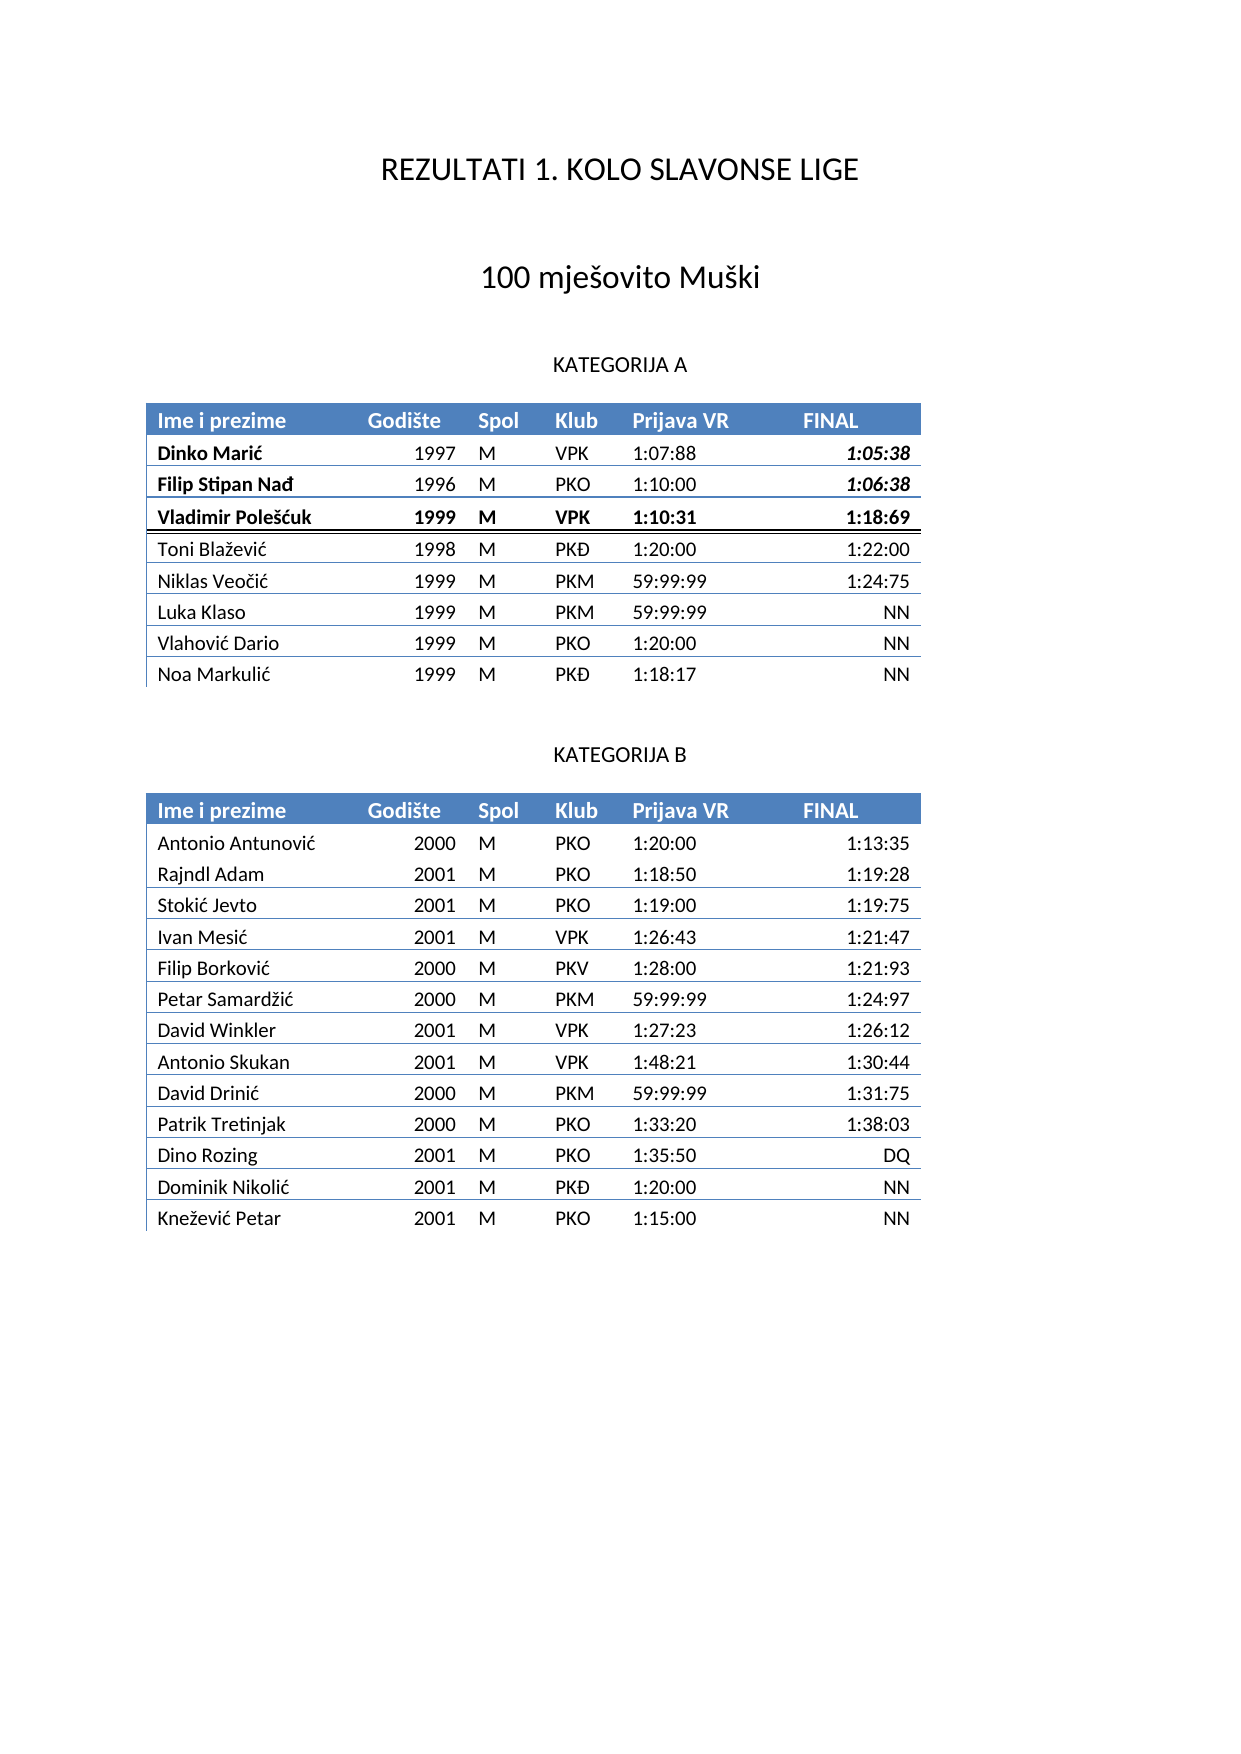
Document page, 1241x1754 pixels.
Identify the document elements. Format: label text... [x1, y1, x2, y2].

table_header Godište [356, 794, 467, 824]
table_cell M [467, 626, 544, 656]
table_cell PKM [544, 1075, 621, 1106]
table_cell 1:20:00 [621, 824, 792, 856]
table_cell 2000 [356, 824, 467, 856]
table_cell Noa Markulić [147, 657, 356, 687]
table_cell 1999 [356, 626, 467, 656]
table_cell 1:15:00 [621, 1200, 792, 1231]
table_header Klub [544, 794, 621, 824]
table_cell 2001 [356, 856, 467, 887]
table_cell 2001 [356, 1044, 467, 1074]
table_cell M [467, 888, 544, 918]
table_cell PKO [544, 626, 621, 656]
table_cell 59:99:99 [621, 563, 792, 593]
table_cell M [467, 1044, 544, 1074]
table_cell PKO [544, 1200, 621, 1231]
text KATEGORIJA A [148, 350, 1093, 378]
table_cell M [467, 1107, 544, 1137]
table_cell 1:19:75 [792, 888, 921, 918]
table_header Ime i prezime [147, 404, 356, 434]
table_cell 1:10:00 [621, 466, 792, 496]
table_header Klub [544, 404, 621, 434]
table_cell 1:26:12 [792, 1013, 921, 1043]
table_cell Luka Klaso [147, 594, 356, 624]
table_cell VPK [544, 435, 621, 465]
table_cell 2000 [356, 982, 467, 1012]
table_cell PKO [544, 466, 621, 496]
table_cell Knežević Petar [147, 1200, 356, 1231]
table_cell 1:21:93 [792, 950, 921, 981]
table_cell M [467, 435, 544, 465]
table_cell Vladimir Polešćuk [147, 498, 356, 529]
table_cell 1:18:50 [621, 856, 792, 887]
table_cell 1:20:00 [621, 534, 792, 562]
table_cell Patrik Tretinjak [147, 1107, 356, 1137]
table_cell 2001 [356, 1200, 467, 1231]
table_cell Vlahović Dario [147, 626, 356, 656]
table_cell 2001 [356, 1138, 467, 1168]
table_cell Dominik Nikolić [147, 1169, 356, 1199]
table_cell NN [792, 1200, 921, 1231]
table_cell Toni Blažević [147, 534, 356, 562]
table_cell DQ [792, 1138, 921, 1168]
table_cell M [467, 824, 544, 856]
table_cell 1:18:17 [621, 657, 792, 687]
table_cell 1999 [356, 657, 467, 687]
table_cell Dinko Marić [147, 435, 356, 465]
table_cell Ivan Mesić [147, 919, 356, 949]
table_header Prijava VR [621, 404, 792, 434]
table_cell PKO [544, 856, 621, 887]
table_header FINAL [792, 404, 921, 434]
table_cell 1:24:97 [792, 982, 921, 1012]
table_cell 1:31:75 [792, 1075, 921, 1106]
table_cell 59:99:99 [621, 982, 792, 1012]
table_cell 1:27:23 [621, 1013, 792, 1043]
table_cell M [467, 919, 544, 949]
table_cell PKM [544, 982, 621, 1012]
table_cell Antonio Antunović [147, 824, 356, 856]
table_cell 1:30:44 [792, 1044, 921, 1074]
table_header Prijava VR [621, 794, 792, 824]
table_cell David Drinić [147, 1075, 356, 1106]
table_cell 1:20:00 [621, 626, 792, 656]
table_cell M [467, 950, 544, 981]
text 100 mješovito Muški [148, 256, 1093, 297]
table_cell Antonio Skukan [147, 1044, 356, 1074]
text REZULTATI 1. KOLO SLAVONSE LIGE [148, 148, 1093, 188]
table_cell 1:20:00 [621, 1169, 792, 1199]
table_cell 2001 [356, 888, 467, 918]
table_cell M [467, 1200, 544, 1231]
table_cell M [467, 594, 544, 624]
table_cell PKĐ [544, 534, 621, 562]
table_cell 1:22:00 [792, 534, 921, 562]
table_cell 2000 [356, 950, 467, 981]
table_cell PKĐ [544, 657, 621, 687]
table_cell 1:38:03 [792, 1107, 921, 1137]
table_cell 1999 [356, 563, 467, 593]
table_cell PKO [544, 1107, 621, 1137]
table_cell M [467, 657, 544, 687]
table_cell Stokić Jevto [147, 888, 356, 918]
table_cell 1996 [356, 466, 467, 496]
table_header Godište [356, 404, 467, 434]
table_cell VPK [544, 498, 621, 529]
table_cell Dino Rozing [147, 1138, 356, 1168]
table_cell Niklas Veočić [147, 563, 356, 593]
table_header Spol [467, 404, 544, 434]
table_cell 1:06:38 [792, 466, 921, 496]
table_cell 1999 [356, 594, 467, 624]
table_cell Petar Samardžić [147, 982, 356, 1012]
table_cell M [467, 1169, 544, 1199]
table_cell M [467, 1138, 544, 1168]
table_cell NN [792, 657, 921, 687]
table_cell 1998 [356, 534, 467, 562]
table_cell 1:33:20 [621, 1107, 792, 1137]
table_cell 1:48:21 [621, 1044, 792, 1074]
table_cell M [467, 534, 544, 562]
table_cell VPK [544, 1044, 621, 1074]
table_cell Rajndl Adam [147, 856, 356, 887]
table_cell VPK [544, 919, 621, 949]
table_cell 1999 [356, 498, 467, 529]
table_cell VPK [544, 1013, 621, 1043]
table_cell PKO [544, 824, 621, 856]
table_header Spol [467, 794, 544, 824]
table_cell 2000 [356, 1075, 467, 1106]
table_cell 1:05:38 [792, 435, 921, 465]
table_cell M [467, 498, 544, 529]
table_cell 59:99:99 [621, 594, 792, 624]
table_cell 2000 [356, 1107, 467, 1137]
table_cell NN [792, 626, 921, 656]
table_cell M [467, 982, 544, 1012]
table_cell 1:10:31 [621, 498, 792, 529]
table_cell PKO [544, 1138, 621, 1168]
table_cell 59:99:99 [621, 1075, 792, 1106]
table_cell M [467, 856, 544, 887]
table_cell 1:35:50 [621, 1138, 792, 1168]
table_cell PKV [544, 950, 621, 981]
table_header Ime i prezime [147, 794, 356, 824]
table_cell PKO [544, 888, 621, 918]
table_cell Filip Stipan Nađ [147, 466, 356, 496]
table_cell 2001 [356, 1169, 467, 1199]
table_cell 1:28:00 [621, 950, 792, 981]
table_cell 1997 [356, 435, 467, 465]
table_cell 1:07:88 [621, 435, 792, 465]
table_cell M [467, 563, 544, 593]
table_cell PKM [544, 563, 621, 593]
table_cell 1:21:47 [792, 919, 921, 949]
table_cell NN [792, 594, 921, 624]
table_cell M [467, 1075, 544, 1106]
table_cell David Winkler [147, 1013, 356, 1043]
table_cell Filip Borković [147, 950, 356, 981]
table_cell 1:24:75 [792, 563, 921, 593]
table_cell 2001 [356, 919, 467, 949]
table_cell PKM [544, 594, 621, 624]
table_cell NN [792, 1169, 921, 1199]
table_cell M [467, 466, 544, 496]
table_cell 1:18:69 [792, 498, 921, 529]
table_cell 2001 [356, 1013, 467, 1043]
table_cell 1:13:35 [792, 824, 921, 856]
table_header FINAL [792, 794, 921, 824]
table_cell M [467, 1013, 544, 1043]
table_cell 1:19:00 [621, 888, 792, 918]
table_cell 1:26:43 [621, 919, 792, 949]
text KATEGORIJA B [148, 740, 1093, 768]
table_cell 1:19:28 [792, 856, 921, 887]
table_cell PKĐ [544, 1169, 621, 1199]
